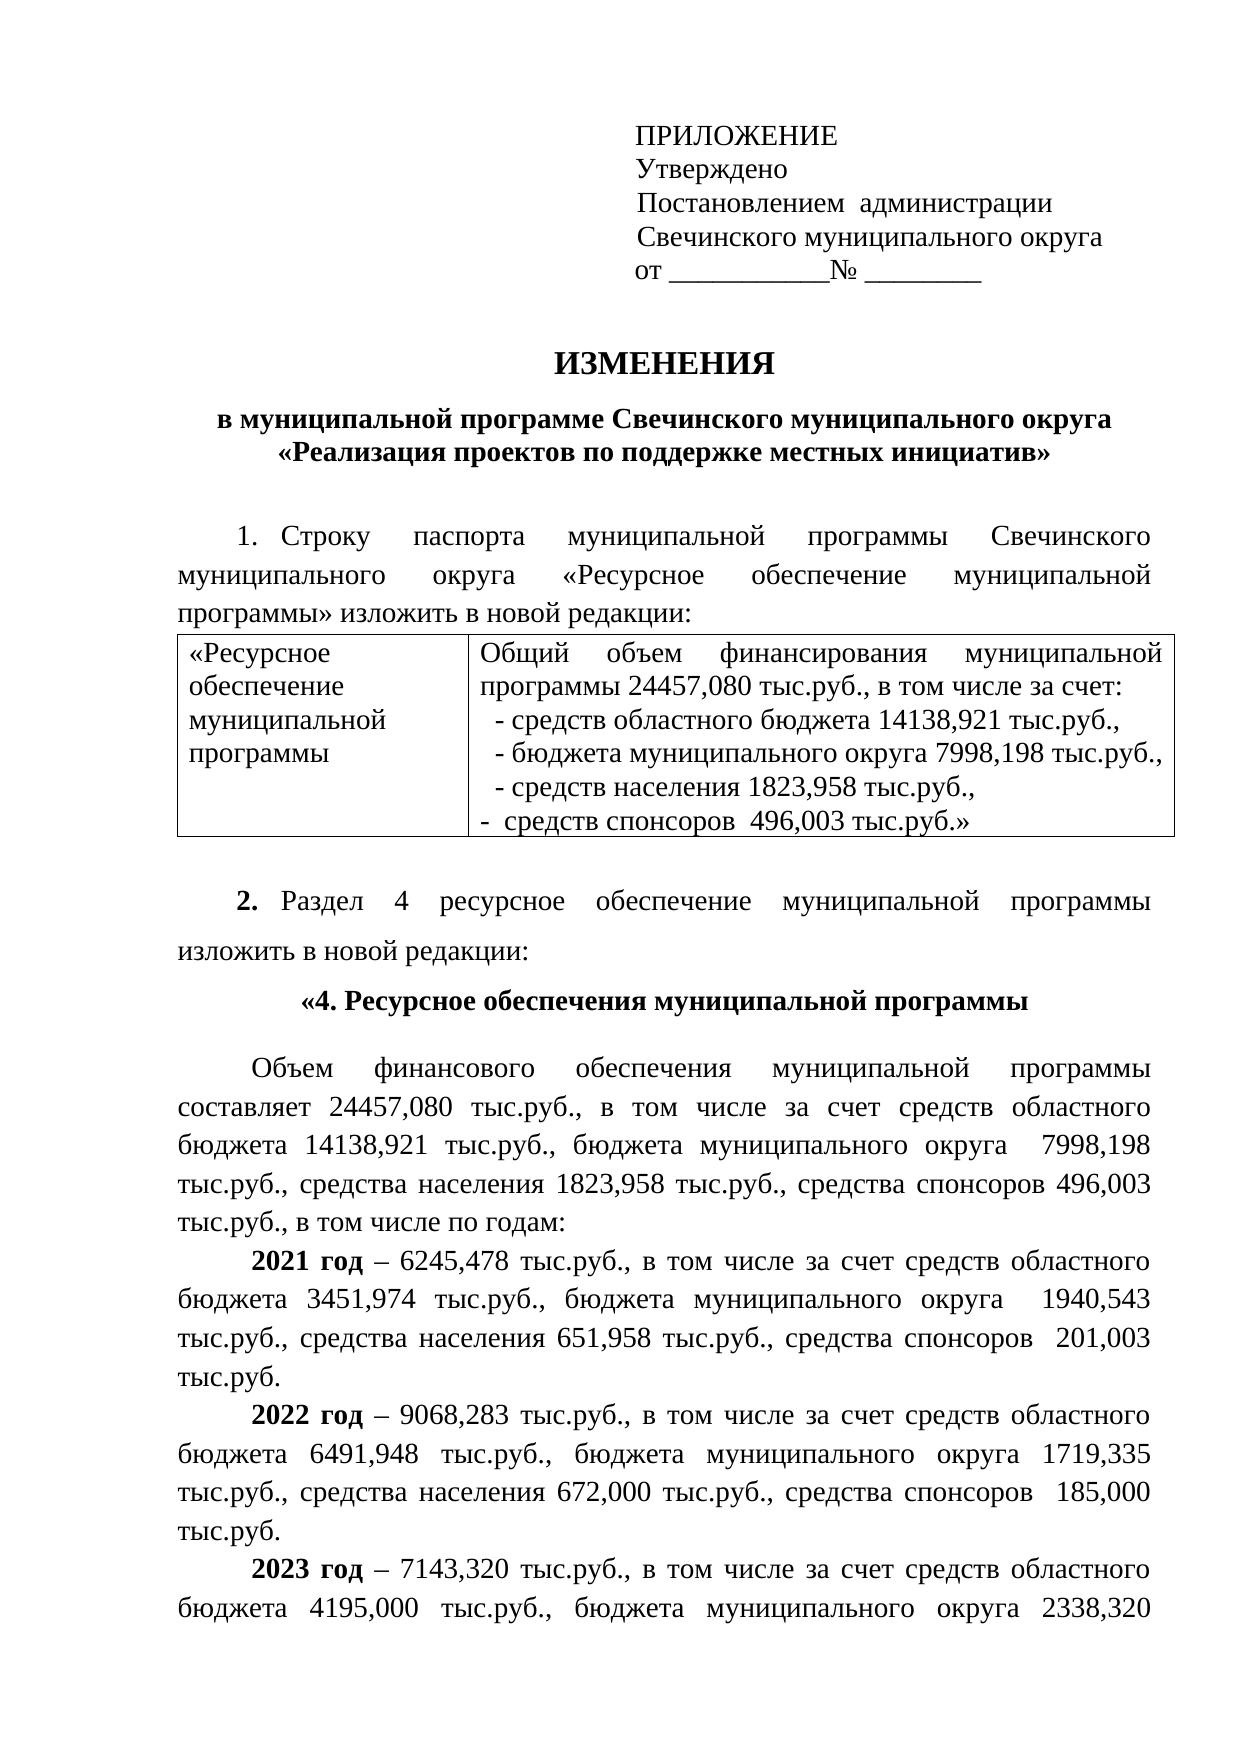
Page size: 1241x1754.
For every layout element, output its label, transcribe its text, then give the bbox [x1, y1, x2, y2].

text Постановлением администрации [177, 185, 1152, 219]
text 2022 год – 9068,283 тыс.руб., в том числе за счет средств областного бюджета 6491,948 тыс.руб., бюджета муниципального округа 1719,335 тыс.руб., средства населения 672,000 тыс.руб., средства спонсоров 185,000 тыс.руб. [177, 1397, 1152, 1546]
text 2021 год – 6245,478 тыс.руб., в том числе за счет средств областного бюджета 3451,974 тыс.руб., бюджета муниципального округа 1940,543 тыс.руб., средства населения 651,958 тыс.руб., средства спонсоров 201,003 тыс.руб. [177, 1243, 1152, 1392]
text Утверждено [635, 152, 1152, 185]
text ИЗМЕНЕНИЯ [177, 343, 1152, 382]
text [177, 1551, 1152, 1623]
list Раздел 4 ресурсное обеспечение муниципальной программы изложить в новой редакции: [177, 883, 1152, 967]
text Объем финансового обеспечения муниципальной программы составляет 24457,080 тыс.руб., в том числе за счет средств областного бюджета 14138,921 тыс.руб., бюджета муниципального округа 7998,198 тыс.руб., средства населения 1823,958 тыс.руб., средства спонсоров 496,003 тыс.руб., в том числе по годам: [177, 1050, 1152, 1238]
text от ___________№ ________ [177, 252, 1152, 286]
text «4. Ресурсное обеспечения муниципальной программы [177, 983, 1152, 1017]
table_header Общий объем финансирования муниципальной программы 24457,080 тыс.руб., в том числе за счет: - средств областного бюджета 14138,921 тыс.руб., - бюджета муниципального округа 7998,198 тыс.руб., - средств населения 1823,958 тыс.руб., - средств спонсоров 496,003 тыс.руб.» [469, 635, 1174, 836]
list Строку паспорта муниципальной программы Свечинского муниципального округа «Ресурсное обеспечение муниципальной программы» изложить в новой редакции: [177, 518, 1152, 629]
text в муниципальной программе Свечинского муниципального округа «Реализация проектов по поддержке местных инициатив» [177, 401, 1152, 468]
text Свечинского муниципального округа [177, 219, 1152, 252]
text ПРИЛОЖЕНИЕ [635, 118, 1152, 152]
table_header «Ресурсное обеспечение муниципальной программы [178, 635, 468, 836]
